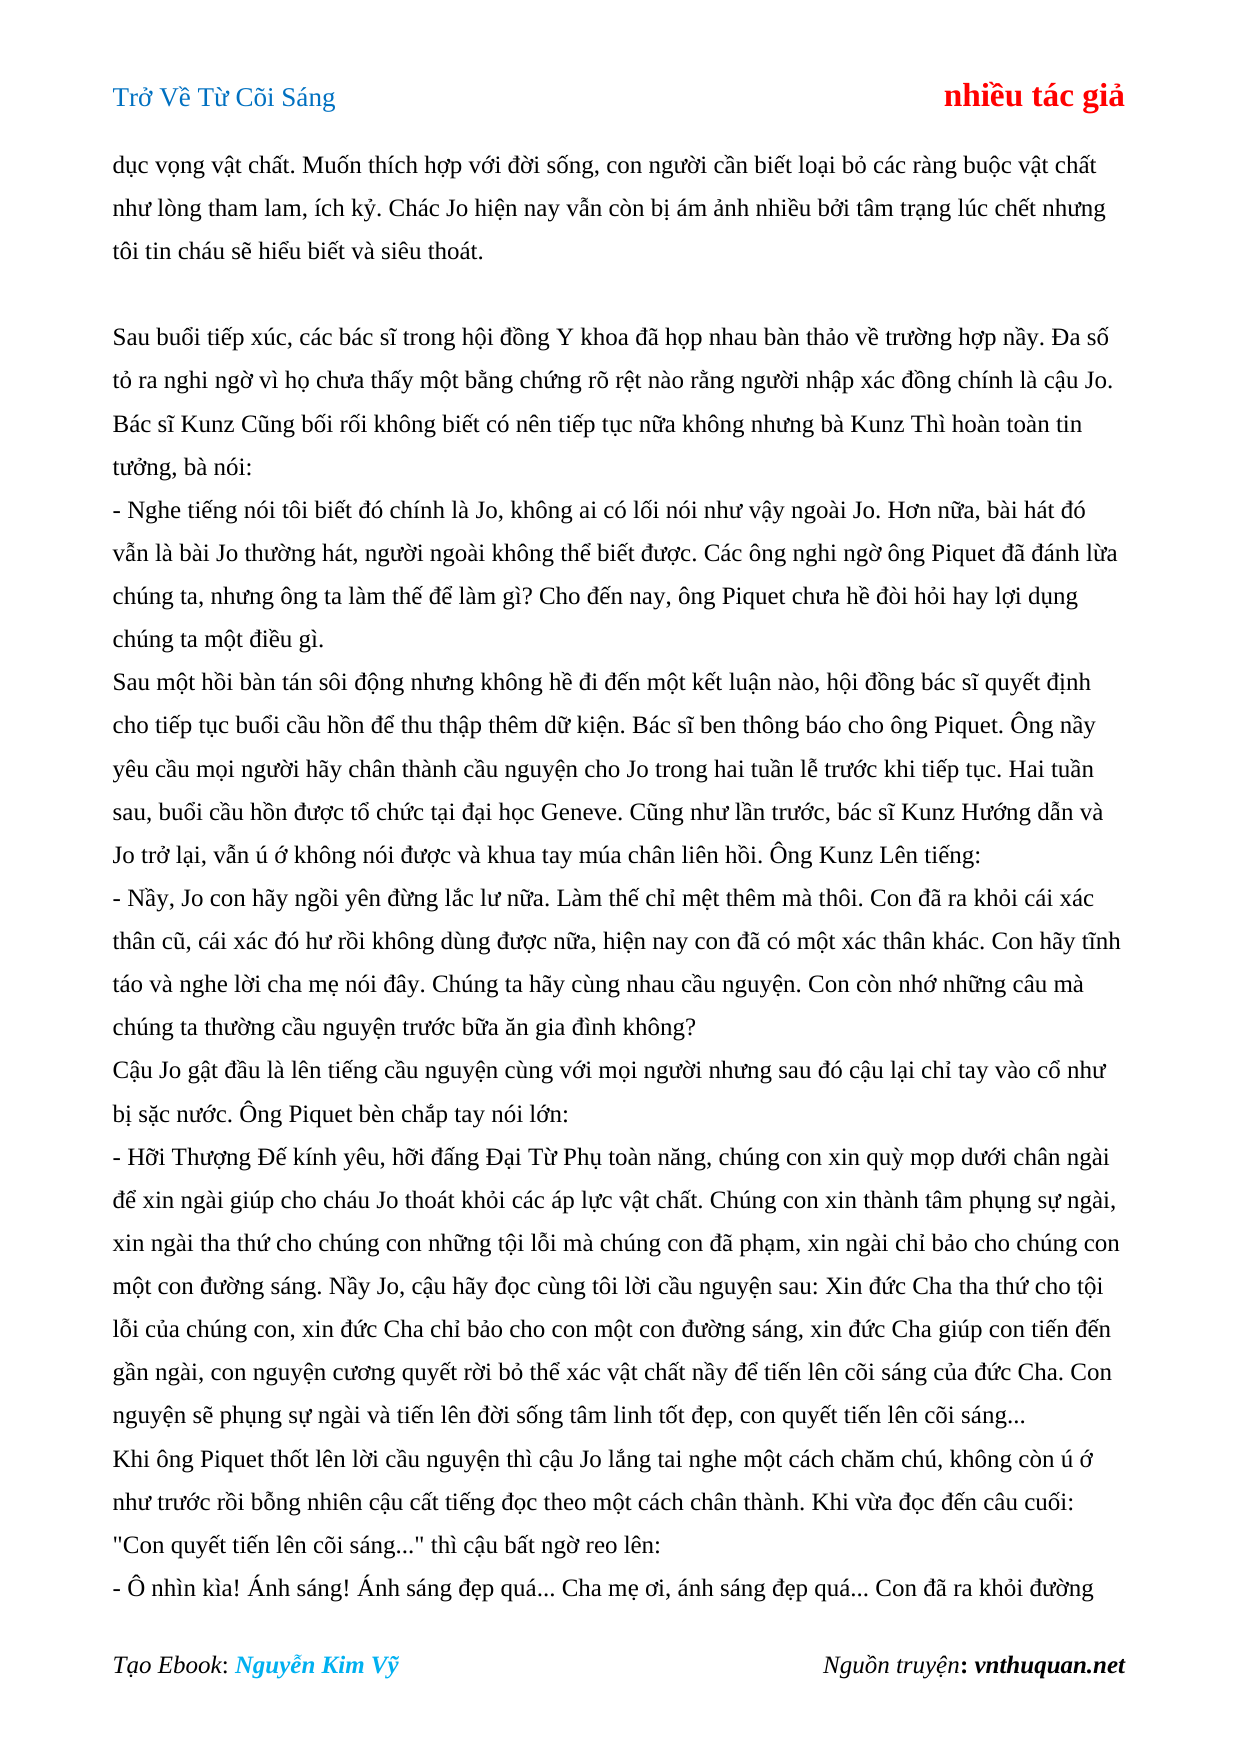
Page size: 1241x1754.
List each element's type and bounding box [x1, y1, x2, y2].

text [112, 150, 1128, 1602]
